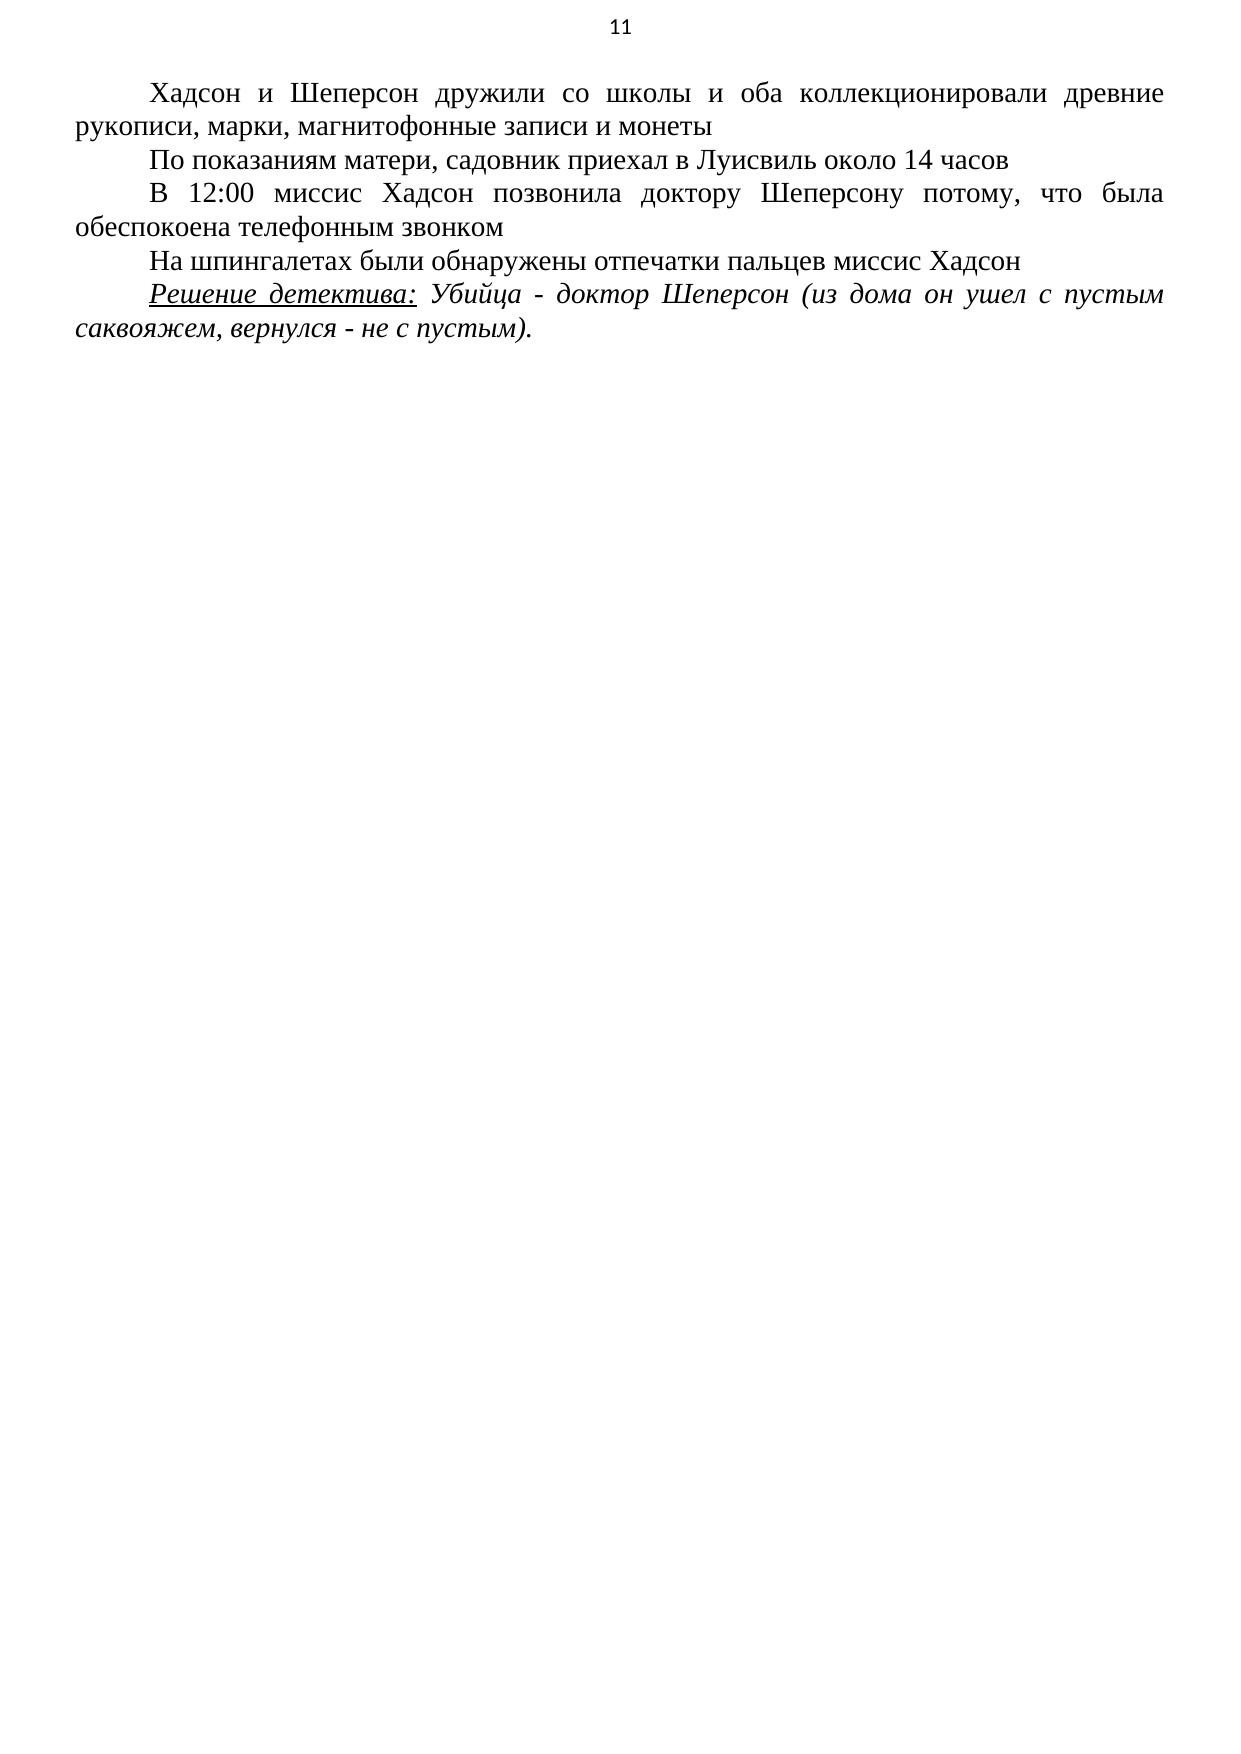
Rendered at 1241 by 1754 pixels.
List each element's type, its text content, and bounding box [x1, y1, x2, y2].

text По показаниям матери, садовник приехал в Луисвиль около 14 часов [75, 142, 1165, 176]
text Хадсон и Шеперсон дружили со школы и оба коллекционировали древние рукописи, марки, магнитофонные записи и монеты [75, 75, 1165, 142]
text Решение детектива: Убийца - доктор Шеперсон (из дома он ушел с пустым саквояжем, вернулся - не с пустым). [75, 276, 1165, 343]
text В 12:00 миссис Хадсон позвонила доктору Шеперсону потому, что была обеспокоена телефонным звонком [75, 176, 1165, 243]
text На шпингалетах были обнаружены отпечатки пальцев миссис Хадсон [75, 243, 1165, 276]
